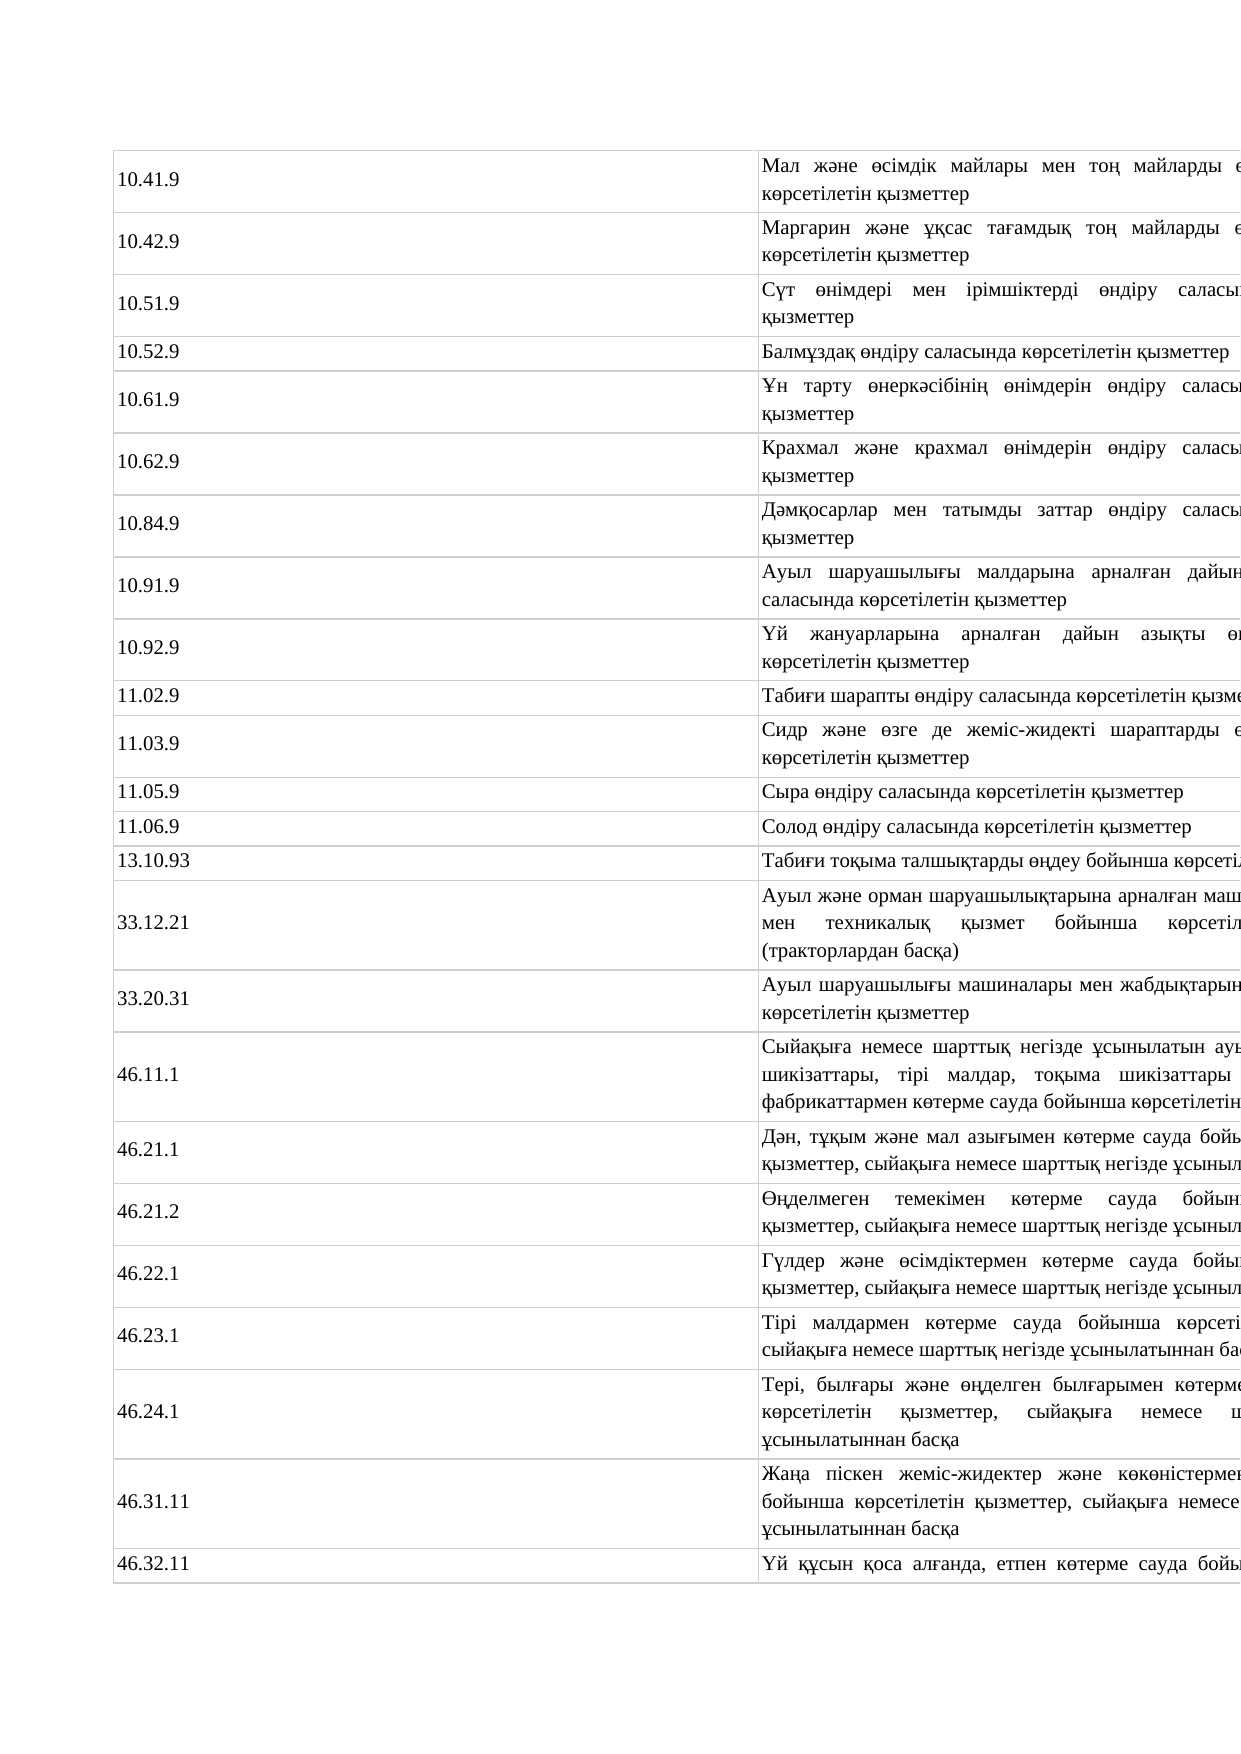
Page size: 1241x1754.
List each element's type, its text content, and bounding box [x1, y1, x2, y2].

table_cell Маргарин және ұқсас тағамдық тоң майларды өндіру саласында көрсетілетін қызметтер [759, 213, 1240, 274]
table_cell Табиғи тоқыма талшықтарды өңдеу бойынша көрсетілетін қызметтер [759, 847, 1240, 880]
table_cell Сыйақыға немесе шарттық негізде ұсынылатын ауыл шаруашылығы шикізаттары, тірі малдар, тоқыма шикізаттары және жартылай фабрикаттармен көтерме сауда бойынша көрсетілетін қызметтер [759, 1033, 1240, 1121]
table_cell 10.91.9 [114, 558, 758, 618]
table_cell Солод өндіру саласында көрсетілетін қызметтер [759, 812, 1240, 845]
table_cell Дән, тұқым және мал азығымен көтерме сауда бойынша көрсетілетін қызметтер, сыйақыға немесе шарттық негізде ұсынылатыннан басқа [759, 1122, 1240, 1183]
table_cell 11.06.9 [114, 812, 758, 845]
table_cell Гүлдер және өсімдіктермен көтерме сауда бойынша көрсетілетін қызметтер, сыйақыға немесе шарттық негізде ұсынылатыннан басқа [759, 1246, 1240, 1307]
table_cell 46.21.2 [114, 1184, 758, 1245]
table_cell Сыра өндіру саласында көрсетілетін қызметтер [759, 778, 1240, 811]
table_cell Сидр және өзге де жеміс-жидекті шараптарды өндіру саласында көрсетілетін қызметтер [759, 716, 1240, 777]
table_cell Өңделмеген темекімен көтерме сауда бойынша көрсетілетін қызметтер, сыйақыға немесе шарттық негізде ұсынылатыннан басқа [759, 1184, 1240, 1245]
table_cell Дәмқосарлар мен татымды заттар өндіру саласында көрсетілетін қызметтер [759, 496, 1240, 556]
table_cell 46.32.11 [114, 1549, 758, 1582]
table_cell 11.03.9 [114, 716, 758, 777]
table_cell 11.02.9 [114, 681, 758, 714]
table_cell Ауыл шаруашылығы машиналары мен жабдықтарын орнату бойынша көрсетілетін қызметтер [759, 971, 1240, 1031]
table_cell 46.24.1 [114, 1370, 758, 1458]
table_cell Табиғи шарапты өндіру саласында көрсетілетін қызметтер [759, 681, 1240, 714]
table_cell 10.41.9 [114, 151, 758, 212]
table_cell 33.20.31 [114, 971, 758, 1031]
table_cell Крахмал және крахмал өнімдерін өндіру саласында көрсетілетін қызметтер [759, 434, 1240, 494]
table_cell 10.42.9 [114, 213, 758, 274]
table_cell Тері, былғары және өңделген былғарымен көтерме сауда бойынша көрсетілетін қызметтер, сыйақыға немесе шарттық негізде ұсынылатыннан басқа [759, 1370, 1240, 1458]
table_cell 46.23.1 [114, 1308, 758, 1369]
table_cell Ауыл шаруашылығы малдарына арналған дайын азықты өндіру саласында көрсетілетін қызметтер [759, 558, 1240, 618]
table_cell 46.31.11 [114, 1460, 758, 1548]
table_cell Мал және өсімдік майлары мен тоң майларды өндіру саласында көрсетілетін қызметтер [759, 151, 1240, 212]
table_cell Тірі малдармен көтерме сауда бойынша көрсетілетін қызметтер, сыйақыға немесе шарттық негізде ұсынылатыннан басқа [759, 1308, 1240, 1369]
table_cell Жаңа піскен жеміс-жидектер және көкөністермен көтерме сауда бойынша көрсетілетін қызметтер, сыйақыға немесе шарттық негізде ұсынылатыннан басқа [759, 1460, 1240, 1548]
table_cell Ауыл және орман шаруашылықтарына арналған машиналарды жөндеу мен техникалық қызмет бойынша көрсетілетін қызметтер (тракторлардан басқа) [759, 881, 1240, 969]
table_cell 10.61.9 [114, 372, 758, 432]
table_cell 10.52.9 [114, 337, 758, 370]
table_cell 46.21.1 [114, 1122, 758, 1183]
table_cell Ұн тарту өнеркәсібінің өнімдерін өндіру саласында көрсетілетін қызметтер [759, 372, 1240, 432]
table_cell 13.10.93 [114, 847, 758, 880]
table_cell Балмұздақ өндіру саласында көрсетілетін қызметтер [759, 337, 1240, 370]
table_cell 33.12.21 [114, 881, 758, 969]
table_cell 10.51.9 [114, 275, 758, 336]
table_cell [759, 1549, 1240, 1582]
table_cell Үй жануарларына арналған дайын азықты өндіру саласында көрсетілетін қызметтер [759, 620, 1240, 680]
table_cell 11.05.9 [114, 778, 758, 811]
table_cell 46.22.1 [114, 1246, 758, 1307]
table_cell 10.92.9 [114, 620, 758, 680]
table_cell Сүт өнімдері мен ірімшіктерді өндіру саласында көрсетілетін қызметтер [759, 275, 1240, 336]
table_cell 10.84.9 [114, 496, 758, 556]
table_cell 10.62.9 [114, 434, 758, 494]
table_cell 46.11.1 [114, 1033, 758, 1121]
